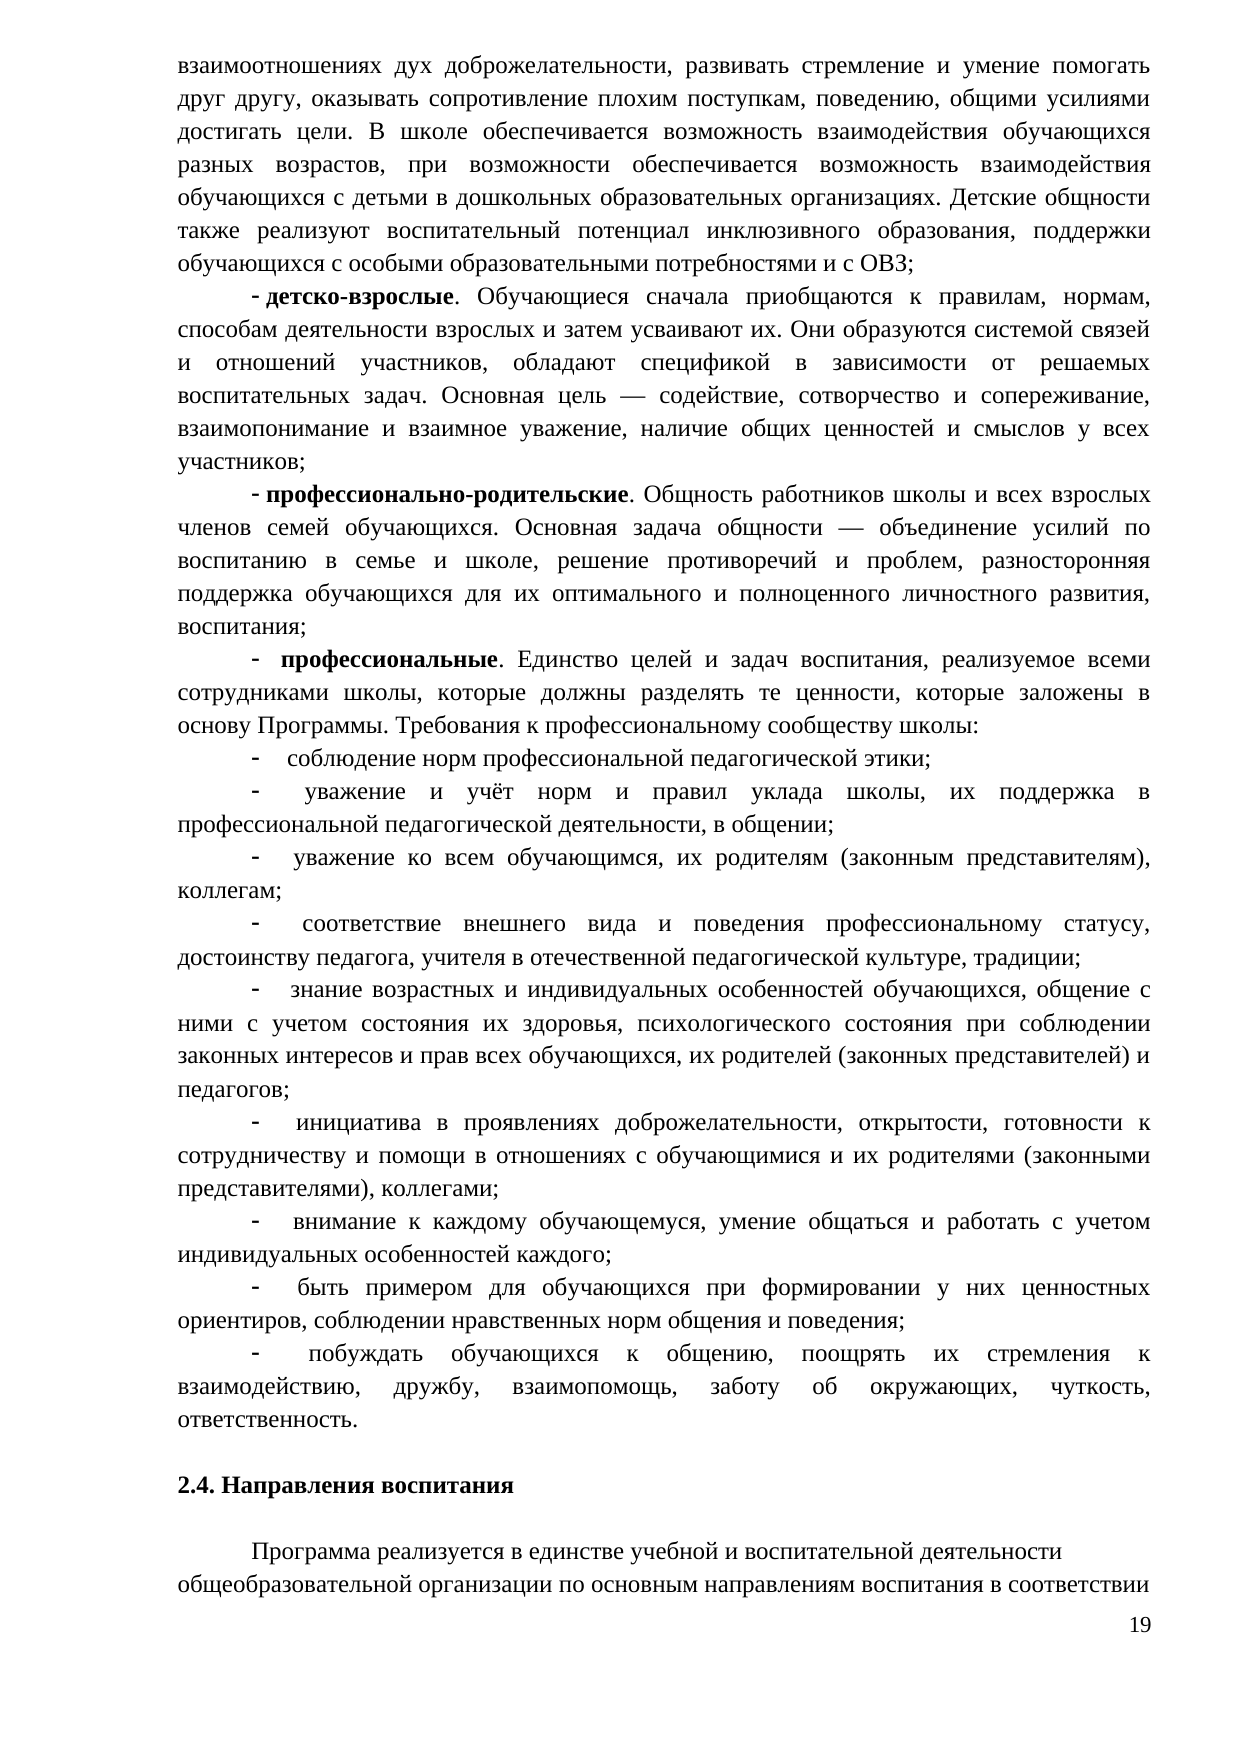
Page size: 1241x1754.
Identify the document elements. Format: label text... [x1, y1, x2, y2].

list побуждать обучающихся к общению, поощрять их стремления к взаимодействию, дружбу, взаимопомощь, заботу об окружающих, чуткость, ответственность. [177, 1338, 1151, 1433]
list соответствие внешнего вида и поведения профессиональному статусу, достоинству педагога, учителя в отечественной педагогической культуре, традиции; [177, 908, 1151, 970]
list быть примером для обучающихся при формировании у них ценностных ориентиров, соблюдении нравственных норм общения и поведения; [177, 1272, 1151, 1333]
list профессиональные. Единство целей и задач воспитания, реализуемое всеми сотрудниками школы, которые должны разделять те ценности, которые заложены в основу Программы. Требования к профессиональному сообществу школы: [177, 644, 1151, 739]
list уважение ко всем обучающимся, их родителям (законным представителям), коллегам; [177, 842, 1151, 904]
list внимание к каждому обучающемуся, умение общаться и работать с учетом индивидуальных особенностей каждого; [177, 1206, 1151, 1267]
list знание возрастных и индивидуальных особенностей обучающихся, общение с ними с учетом состояния их здоровья, психологического состояния при соблюдении законных интересов и прав всех обучающихся, их родителей (законных представителей) и педагогов; [177, 974, 1151, 1102]
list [177, 50, 1151, 277]
list уважение и учёт норм и правил уклада школы, их поддержка в профессиональной педагогической деятельности, в общении; [177, 776, 1151, 838]
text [177, 1536, 1151, 1598]
text 2.4. Направления воспитания [177, 1470, 1151, 1499]
list детско-взрослые. Обучающиеся сначала приобщаются к правилам, нормам, способам деятельности взрослых и затем усваивают их. Они образуются системой связей и отношений участников, обладают спецификой в зависимости от решаемых воспитательных задач. Основная цель — содействие, сотворчество и сопереживание, взаимопонимание и взаимное уважение, наличие общих ценностей и смыслов у всех участников; [177, 281, 1151, 475]
list соблюдение норм профессиональной педагогической этики; [177, 743, 1151, 772]
list профессионально-родительские. Общность работников школы и всех взрослых членов семей обучающихся. Основная задача общности — объединение усилий по воспитанию в семье и школе, решение противоречий и проблем, разносторонняя поддержка обучающихся для их оптимального и полноценного личностного развития, воспитания; [177, 479, 1151, 640]
list инициатива в проявлениях доброжелательности, открытости, готовности к сотрудничеству и помощи в отношениях с обучающимися и их родителями (законными представителями), коллегами; [177, 1107, 1151, 1201]
